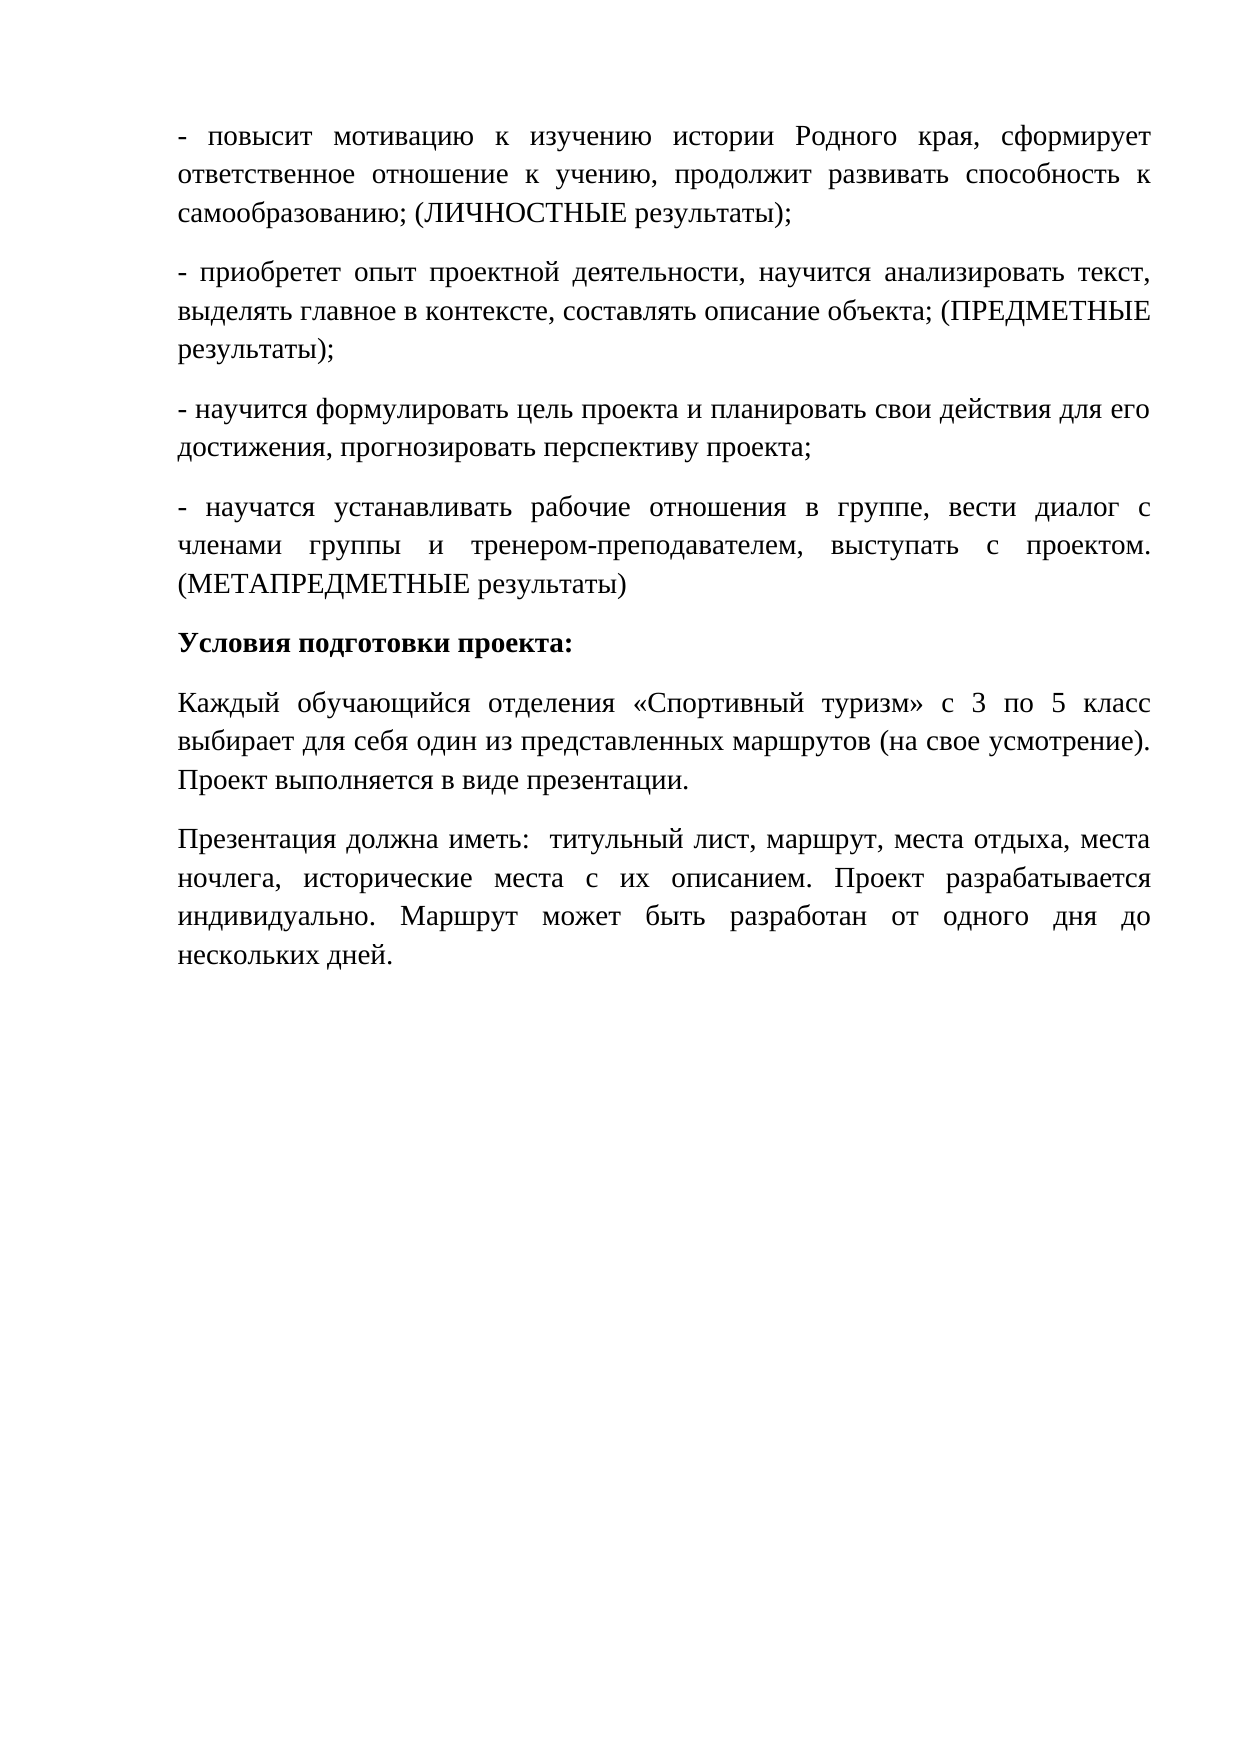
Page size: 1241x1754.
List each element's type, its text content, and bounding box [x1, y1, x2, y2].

text - научатся устанавливать рабочие отношения в группе, вести диалог с членами группы и тренером-преподавателем, выступать с проектом. (МЕТАПРЕДМЕТНЫЕ результаты) [177, 489, 1152, 599]
text - научится формулировать цель проекта и планировать свои действия для его достижения, прогнозировать перспективу проекта; [177, 391, 1152, 463]
text - приобретет опыт проектной деятельности, научится анализировать текст, выделять главное в контексте, составлять описание объекта; (ПРЕДМЕТНЫЕ результаты); [177, 254, 1152, 365]
text Условия подготовки проекта: [177, 625, 1152, 659]
text - повысит мотивацию к изучению истории Родного края, сформирует ответственное отношение к учению, продолжит развивать способность к самообразованию; (ЛИЧНОСТНЫЕ результаты); [177, 118, 1152, 229]
text Презентация должна иметь: титульный лист, маршрут, места отдыха, места ночлега, исторические места с их описанием. Проект разрабатывается индивидуально. Маршрут может быть разработан от одного дня до нескольких дней. [177, 821, 1152, 970]
text Каждый обучающийся отделения «Спортивный туризм» с 3 по 5 класс выбирает для себя один из представленных маршрутов (на свое усмотрение). Проект выполняется в виде презентации. [177, 685, 1152, 795]
